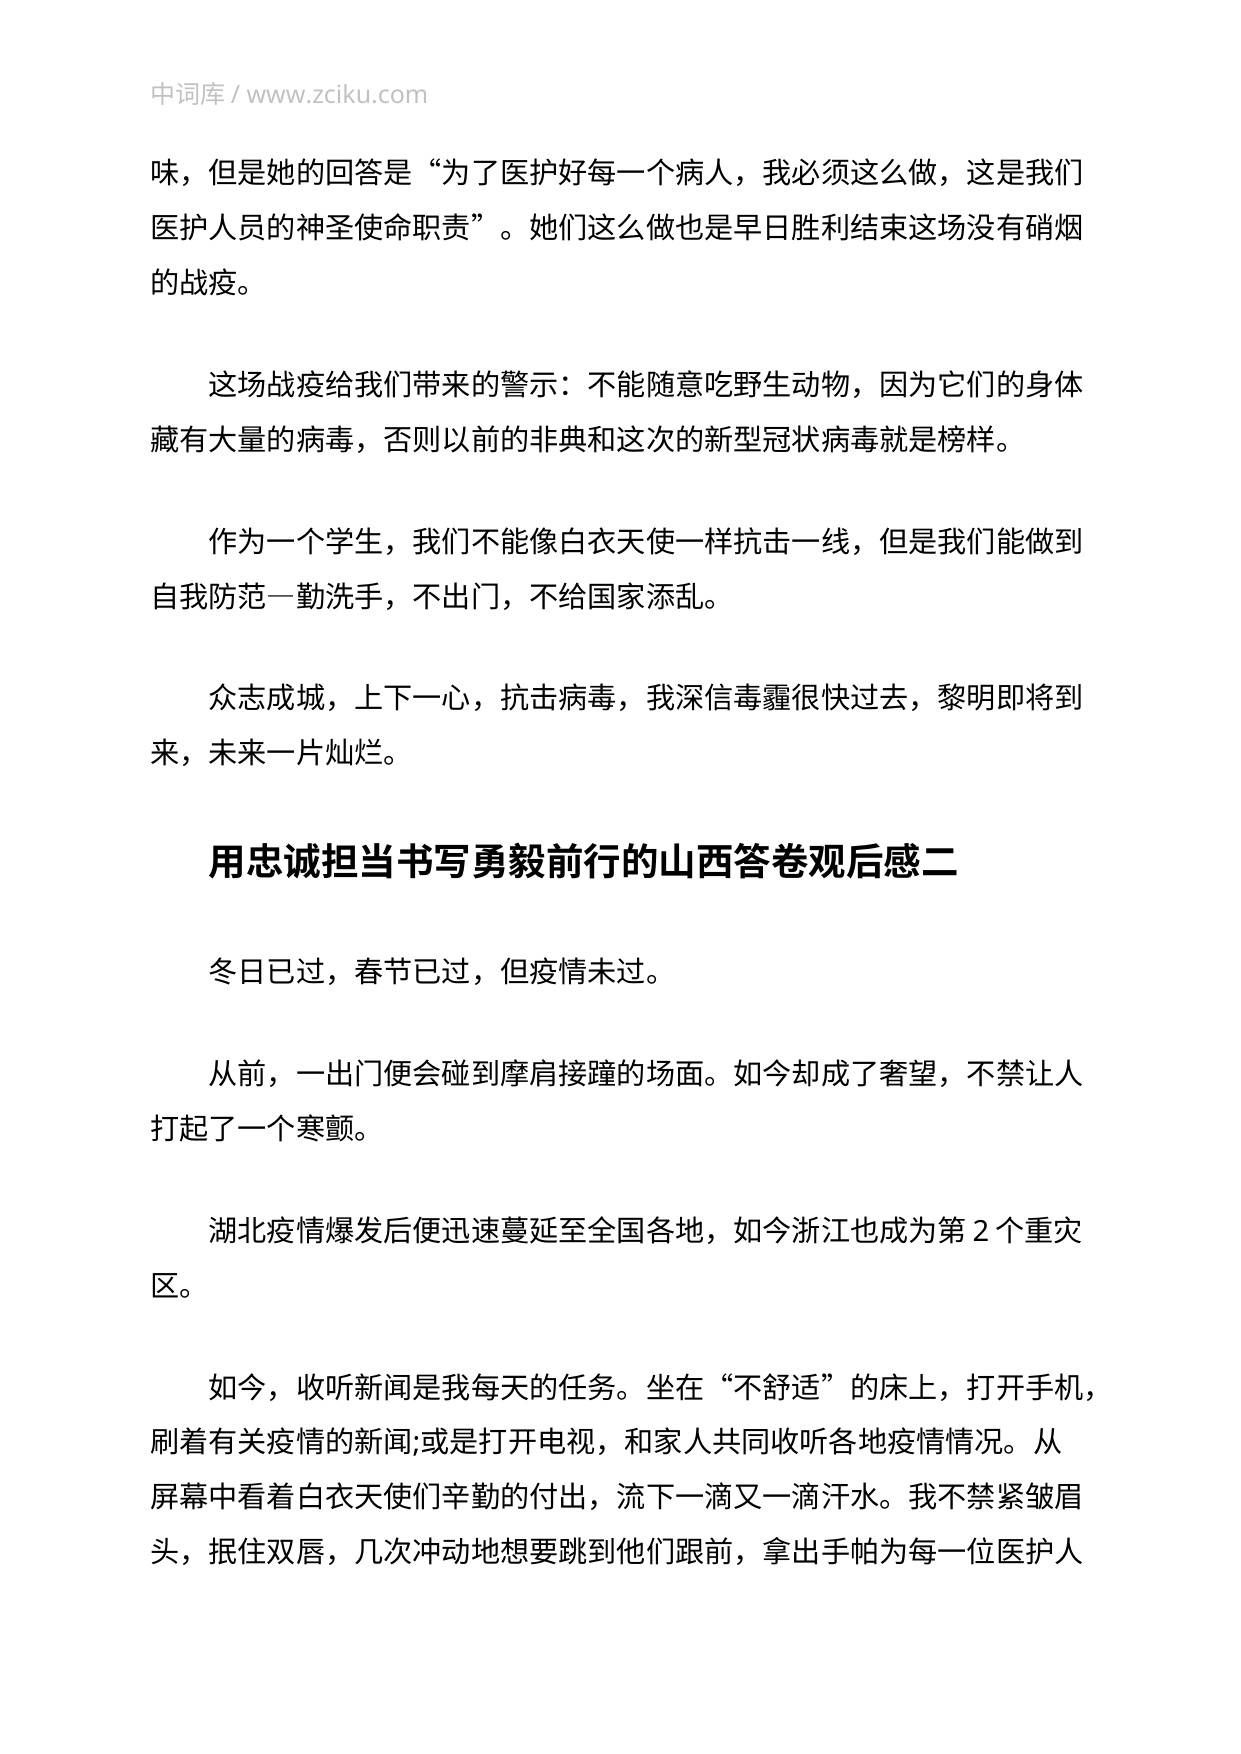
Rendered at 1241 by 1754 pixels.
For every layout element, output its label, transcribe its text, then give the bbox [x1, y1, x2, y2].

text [150, 1364, 1090, 1571]
text 用忠诚担当书写勇毅前行的山西答卷观后感二 [150, 832, 1090, 886]
text 湖北疫情爆发后便迅速蔓延至全国各地，如今浙江也成为第2个重灾区。 [150, 1207, 1090, 1305]
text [150, 150, 1090, 302]
text 从前，一出门便会碰到摩肩接蹱的场面。如今却成了奢望，不禁让人打起了一个寒颤。 [150, 1051, 1090, 1148]
text 众志成城，上下一心，抗击病毒，我深信毒霾很快过去，黎明即将到来，未来一片灿烂。 [150, 675, 1090, 772]
text 这场战疫给我们带来的警示：不能随意吃野生动物，因为它们的身体藏有大量的病毒，否则以前的非典和这次的新型冠状病毒就是榜样。 [150, 362, 1090, 459]
text 作为一个学生，我们不能像白衣天使一样抗击一线，但是我们能做到自我防范—勤洗手，不出门，不给国家添乱。 [150, 518, 1090, 615]
text 冬日已过，春节已过，但疫情未过。 [150, 949, 1090, 991]
